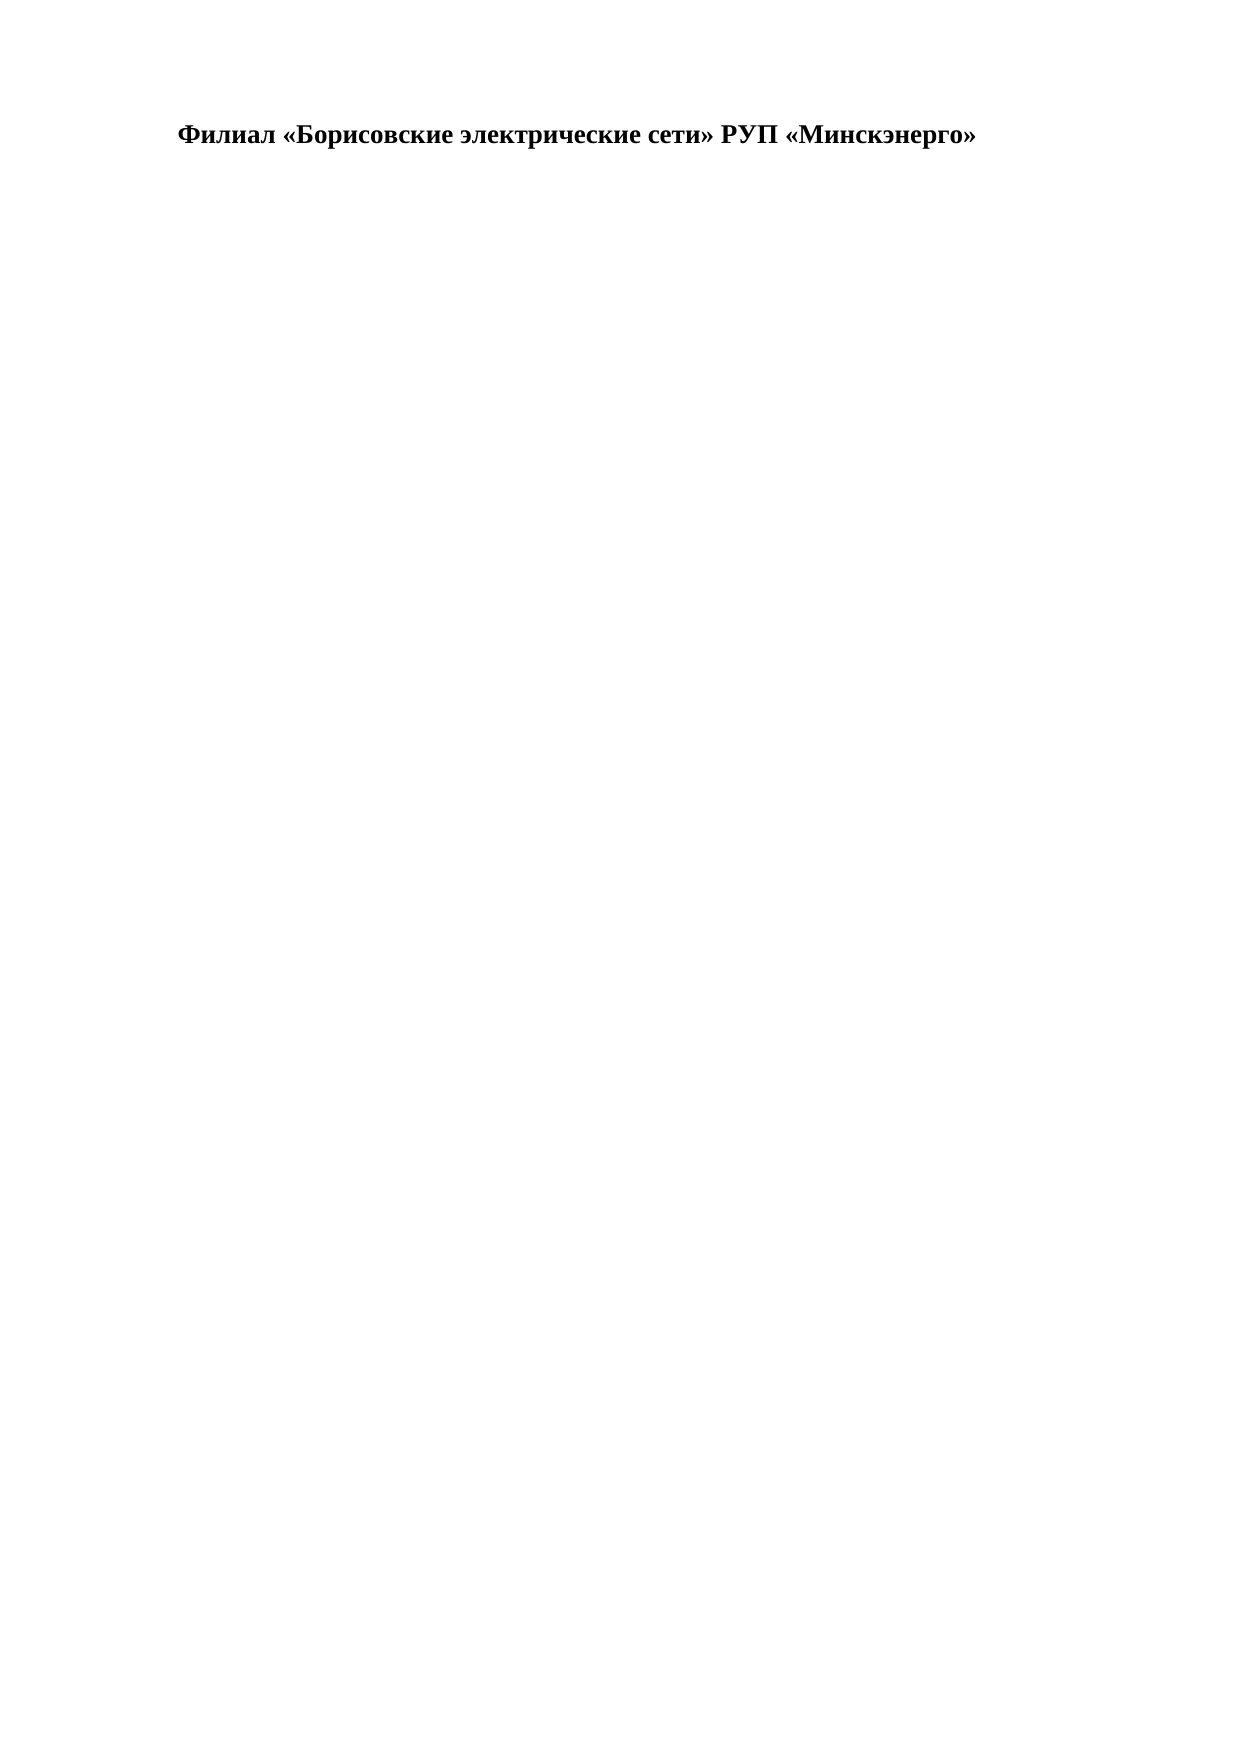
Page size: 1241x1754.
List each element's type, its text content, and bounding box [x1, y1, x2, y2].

text Филиал «Борисовские электрические сети» РУП «Минскэнерго» [177, 118, 1152, 149]
